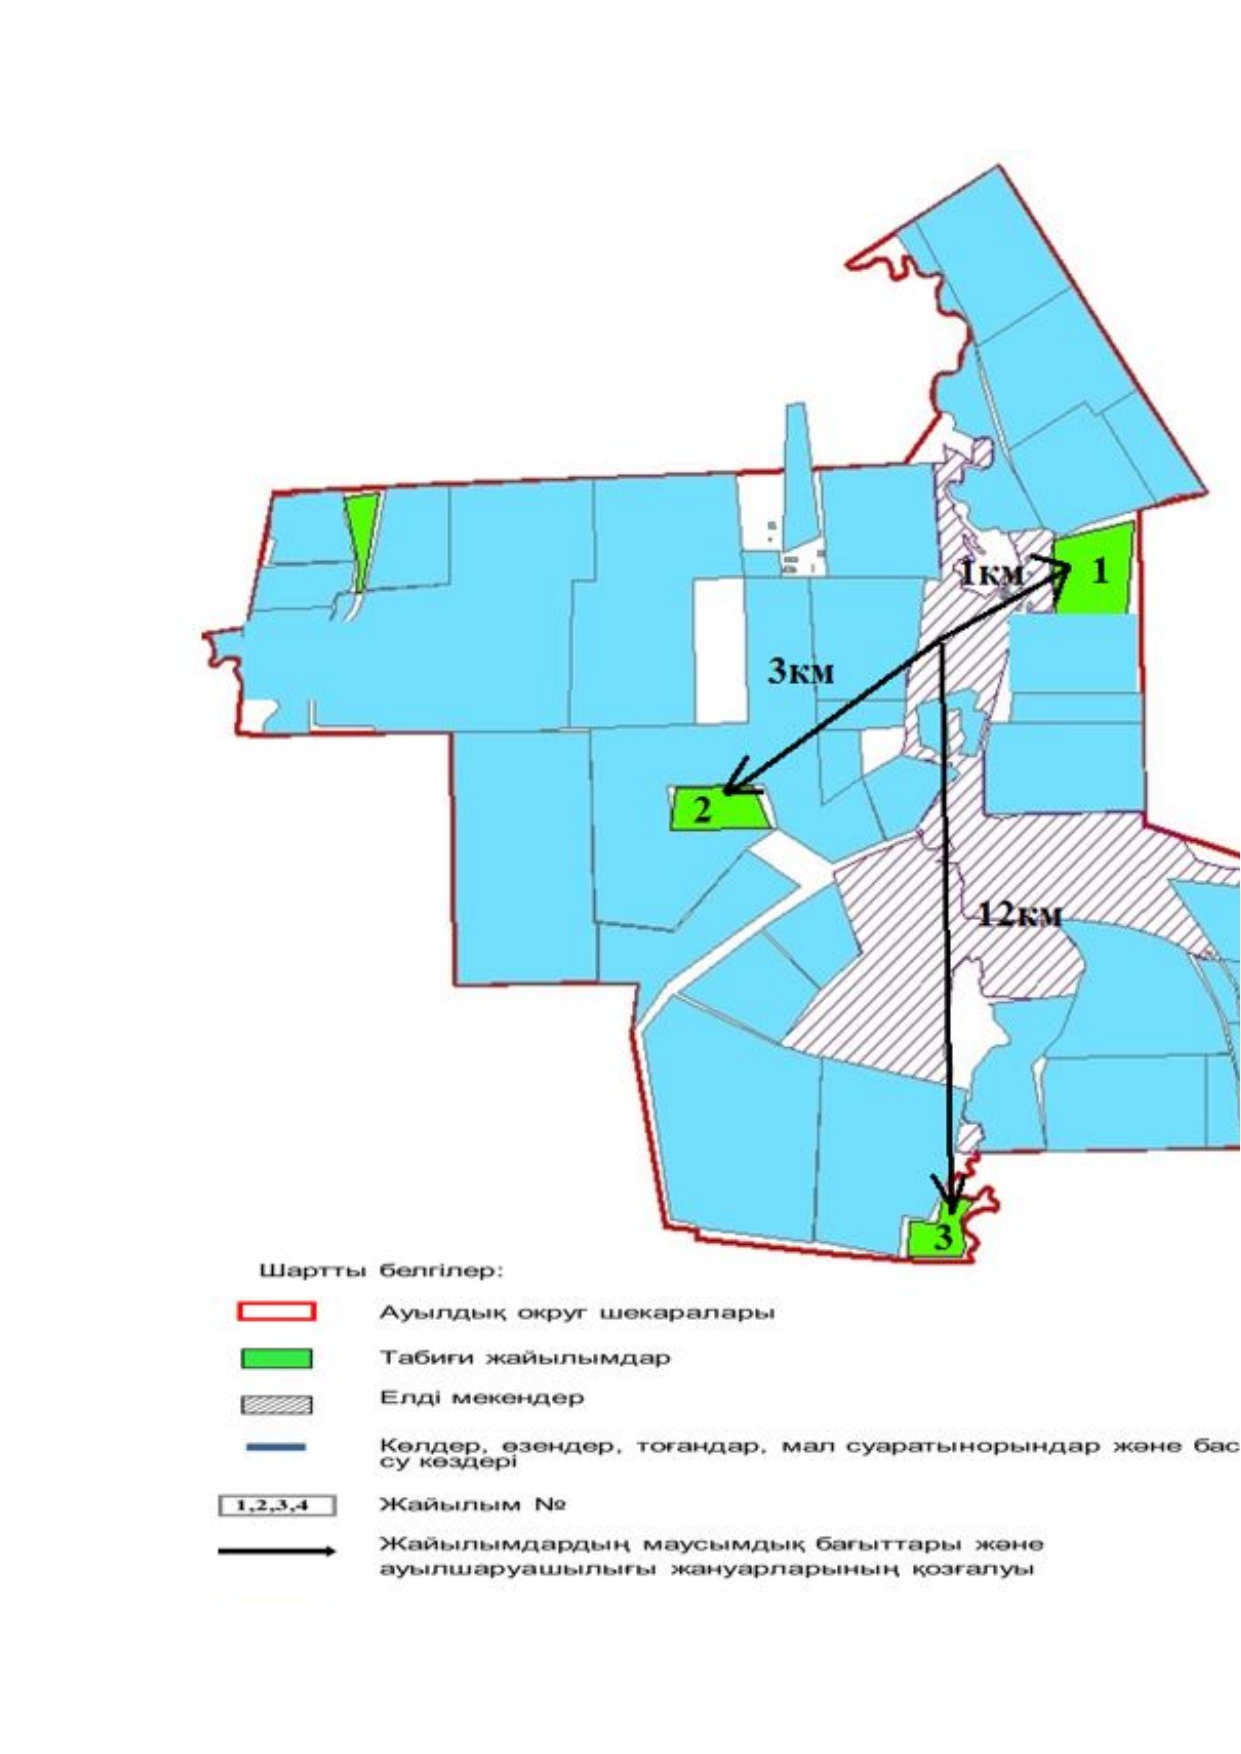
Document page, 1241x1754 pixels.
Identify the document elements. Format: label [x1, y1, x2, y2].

picture [112, 150, 1241, 1604]
